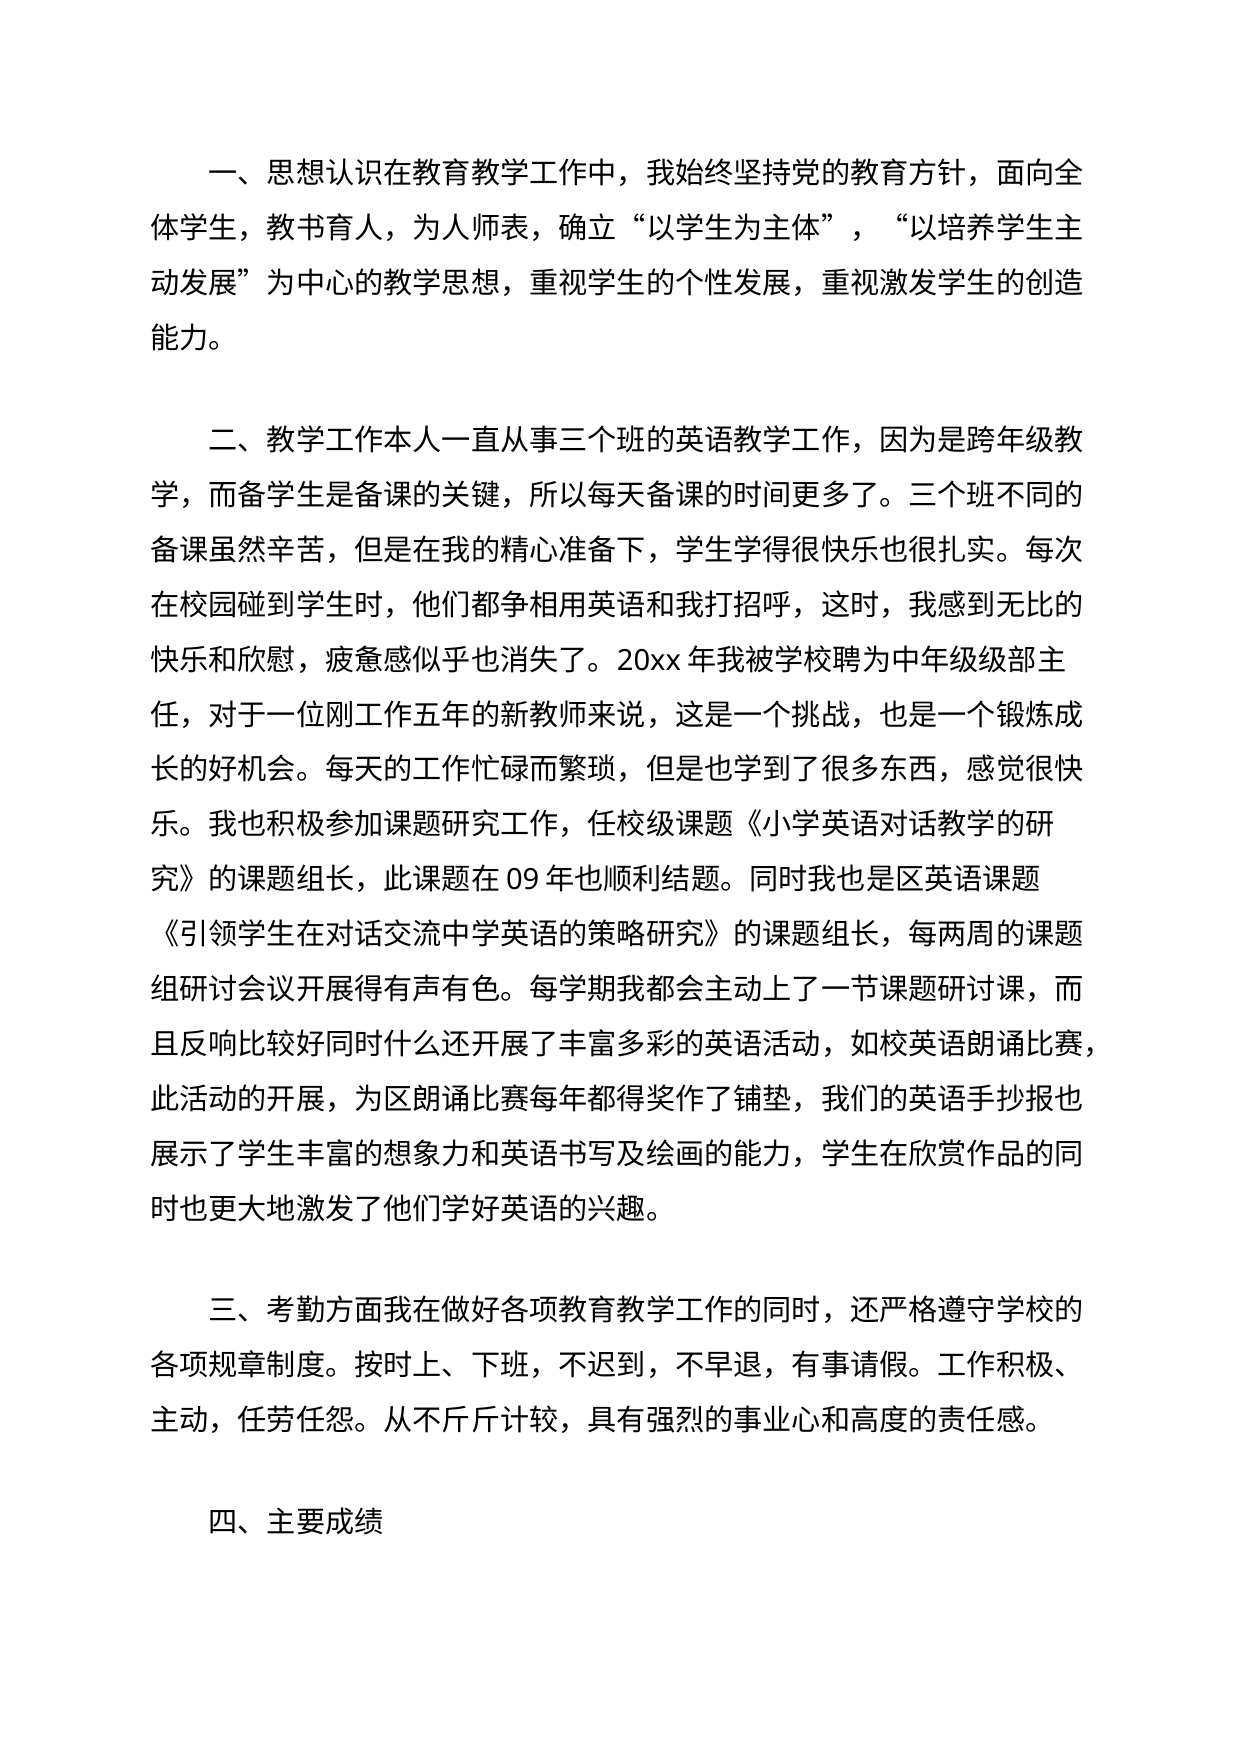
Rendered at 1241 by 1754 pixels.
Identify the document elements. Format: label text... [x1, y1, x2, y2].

text 三、考勤方面我在做好各项教育教学工作的同时，还严格遵守学校的各项规章制度。按时上、下班，不迟到，不早退，有事请假。工作积极、主动，任劳任怨。从不斤斤计较，具有强烈的事业心和高度的责任感。 [150, 1287, 1090, 1439]
text 二、教学工作本人一直从事三个班的英语教学工作，因为是跨年级教学，而备学生是备课的关键，所以每天备课的时间更多了。三个班不同的备课虽然辛苦，但是在我的精心准备下，学生学得很快乐也很扎实。每次在校园碰到学生时，他们都争相用英语和我打招呼，这时，我感到无比的快乐和欣慰，疲惫感似乎也消失了。20xx年我被学校聘为中年级级部主任，对于一位刚工作五年的新教师来说，这是一个挑战，也是一个锻炼成长的好机会。每天的工作忙碌而繁琐，但是也学到了很多东西，感觉很快乐。我也积极参加课题研究工作，任校级课题《小学英语对话教学的研究》的课题组长，此课题在09年也顺利结题。同时我也是区英语课题《引领学生在对话交流中学英语的策略研究》的课题组长，每两周的课题组研讨会议开展得有声有色。每学期我都会主动上了一节课题研讨课，而且反响比较好同时什么还开展了丰富多彩的英语活动，如校英语朗诵比赛，此活动的开展，为区朗诵比赛每年都得奖作了铺垫，我们的英语手抄报也展示了学生丰富的想象力和英语书写及绘画的能力，学生在欣赏作品的同时也更大地激发了他们学好英语的兴趣。 [150, 416, 1090, 1227]
text 一、思想认识在教育教学工作中，我始终坚持党的教育方针，面向全体学生，教书育人，为人师表，确立“以学生为主体”，“以培养学生主动发展”为中心的教学思想，重视学生的个性发展，重视激发学生的创造能力。 [150, 150, 1090, 357]
text 四、主要成绩 [150, 1498, 1090, 1541]
